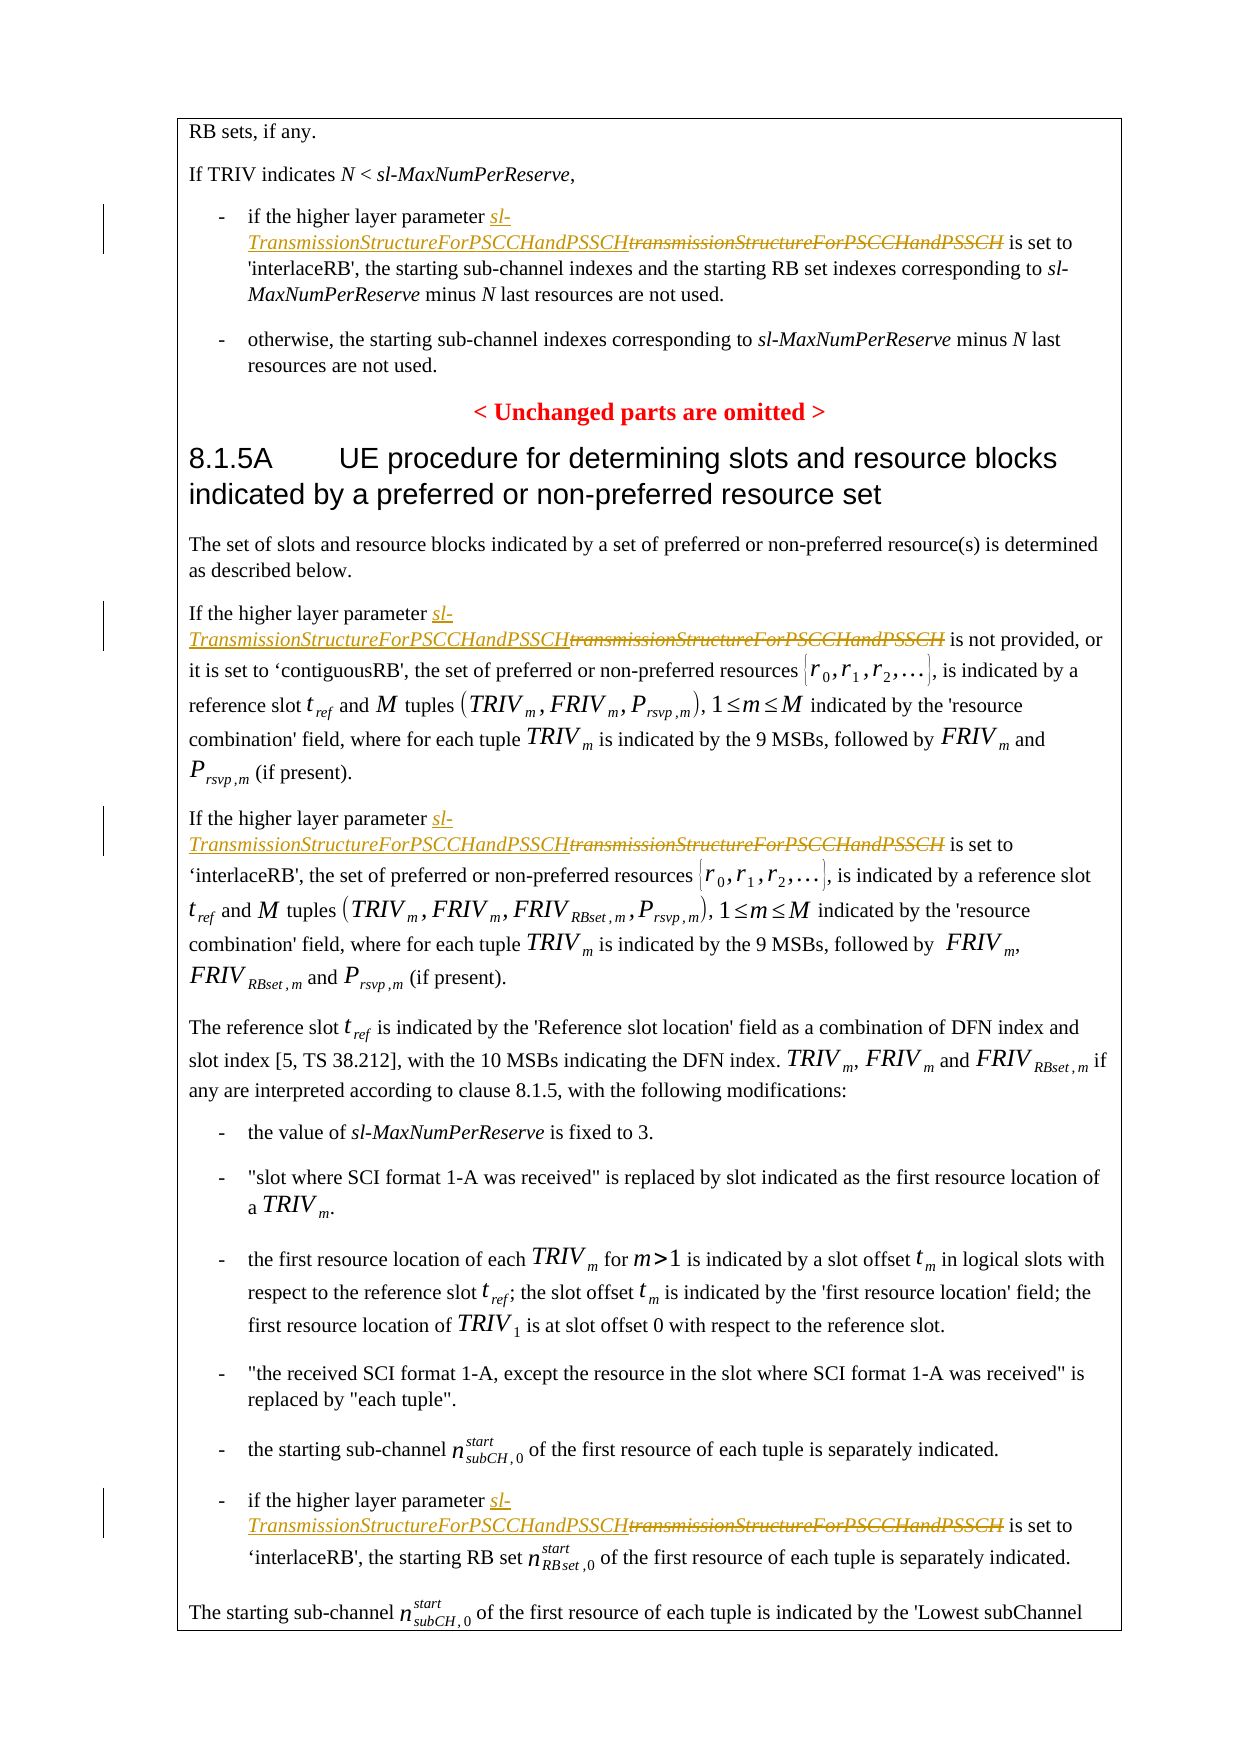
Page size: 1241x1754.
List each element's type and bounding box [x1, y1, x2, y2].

table_header [178, 119, 1121, 1630]
